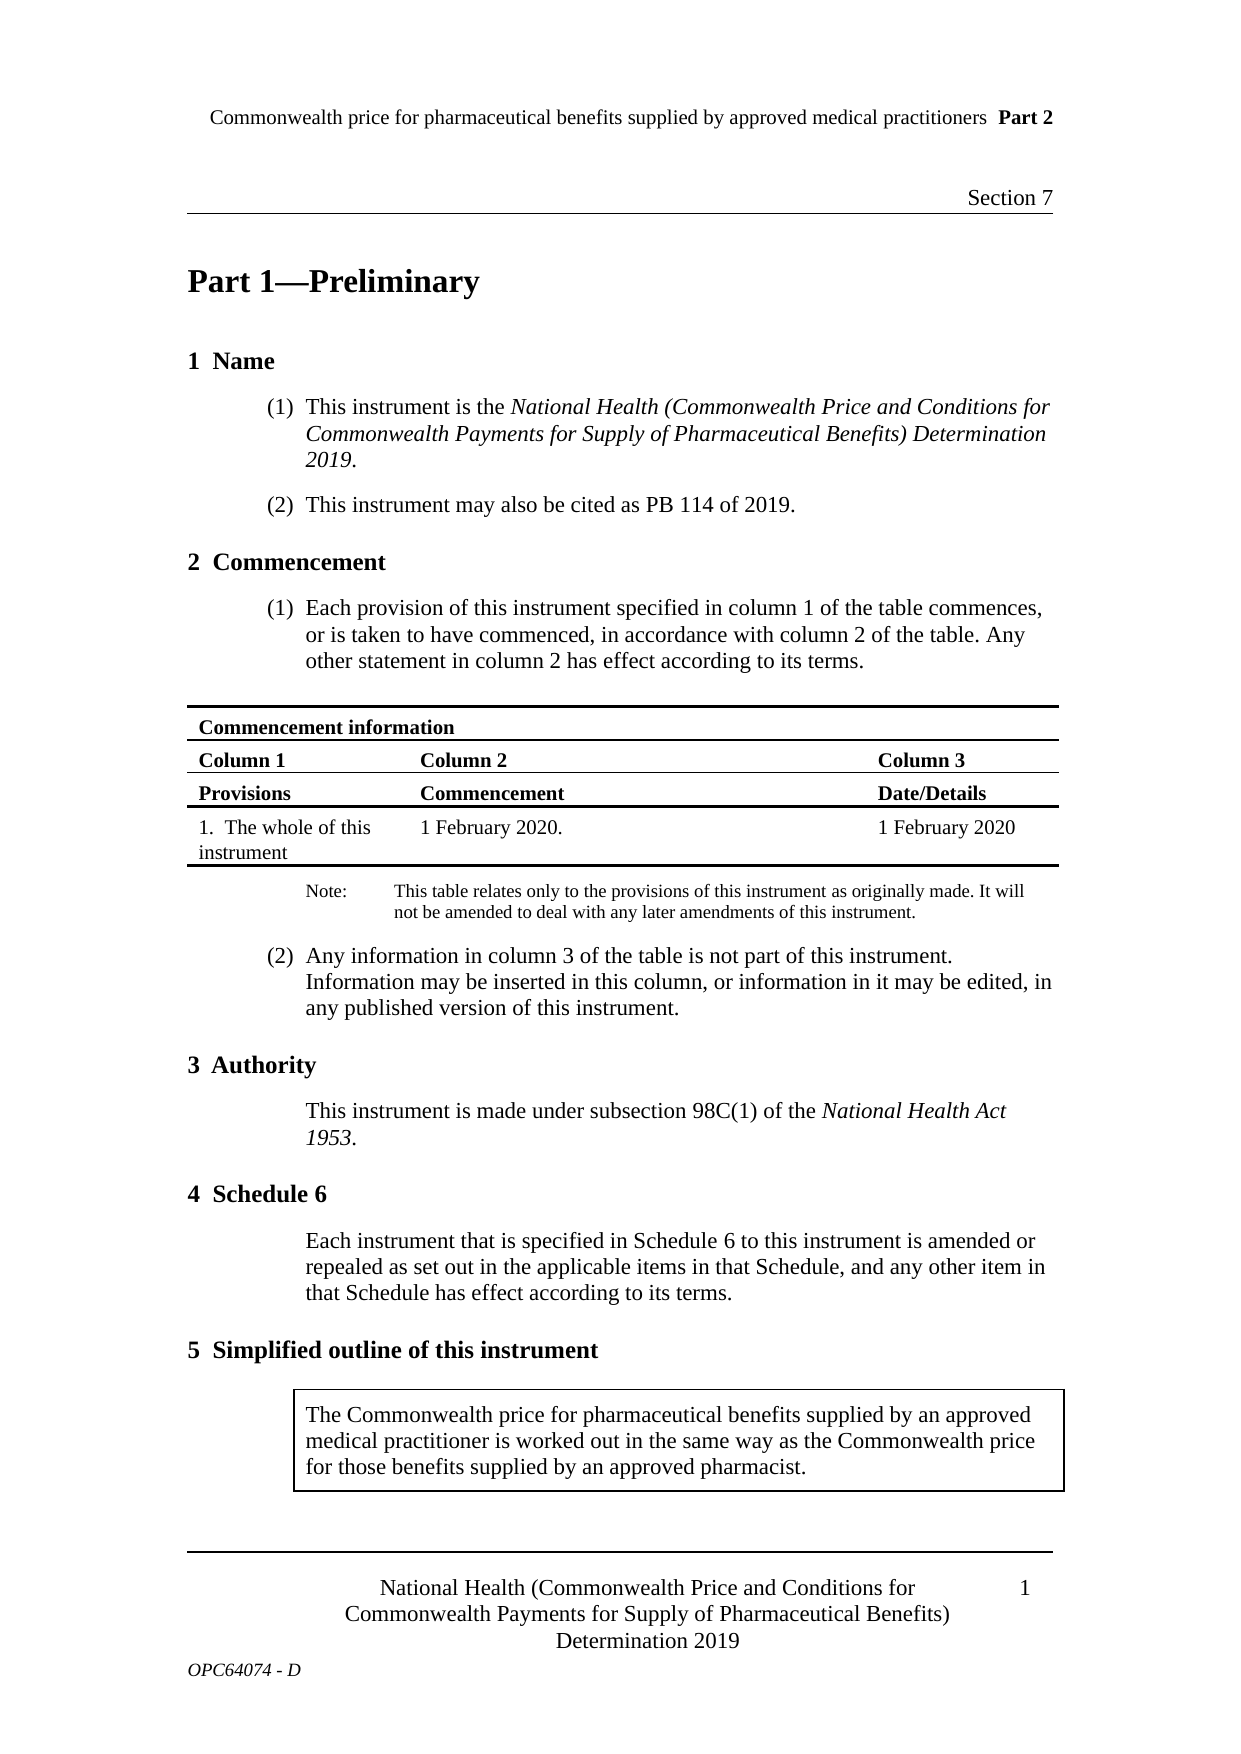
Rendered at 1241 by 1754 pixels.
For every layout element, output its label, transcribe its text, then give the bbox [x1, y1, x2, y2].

text 3 Authority [187, 1050, 1053, 1079]
text 4 Schedule 6 [187, 1179, 1053, 1208]
text The Commonwealth price for pharmaceutical benefits supplied by an approved medical practitioner is worked out in the same way as the Commonwealth price for those benefits supplied by an approved pharmacist. [295, 1390, 1063, 1490]
text 1 Name [187, 346, 1053, 375]
text (2) Any information in column 3 of the table is not part of this instrument. Information may be inserted in this column, or information in it may be edited, in any published version of this instrument. [187, 942, 1053, 1021]
text Note: This table relates only to the provisions of this instrument as originally made. It will not be amended to deal with any later amendments of this instrument. [305, 880, 1053, 923]
table_cell Column 1 [187, 741, 409, 772]
table_cell Provisions [187, 773, 409, 804]
text (1) Each provision of this instrument specified in column 1 of the table commences, or is taken to have commenced, in accordance with column 2 of the table. Any other statement in column 2 has effect according to its terms. [187, 594, 1053, 673]
table_cell Column 3 [866, 741, 1058, 772]
table_cell 1 February 2020. [409, 808, 866, 864]
table_cell Commencement [409, 773, 866, 804]
text Each instrument that is specified in Schedule 6 to this instrument is amended or repealed as set out in the applicable items in that Schedule, and any other item in that Schedule has effect according to its terms. [187, 1227, 1053, 1306]
table_header Commencement information [187, 708, 1058, 739]
table_cell 1. The whole of this instrument [187, 808, 409, 864]
text 5 Simplified outline of this instrument [187, 1335, 1053, 1364]
table_cell Date/Details [866, 773, 1058, 804]
text This instrument is made under subsection 98C(1) of the National Health Act 1953. [187, 1097, 1053, 1150]
table_cell Column 2 [409, 741, 866, 772]
text (2) This instrument may also be cited as PB 114 of 2019. [187, 491, 1053, 518]
table_cell 1 February 2020 [866, 808, 1058, 864]
text 2 Commencement [187, 547, 1053, 576]
text Part 1—Preliminary [187, 262, 1053, 300]
text (1) This instrument is the National Health (Commonwealth Price and Conditions for Commonwealth Payments for Supply of Pharmaceutical Benefits) Determination 2019. [187, 393, 1053, 472]
